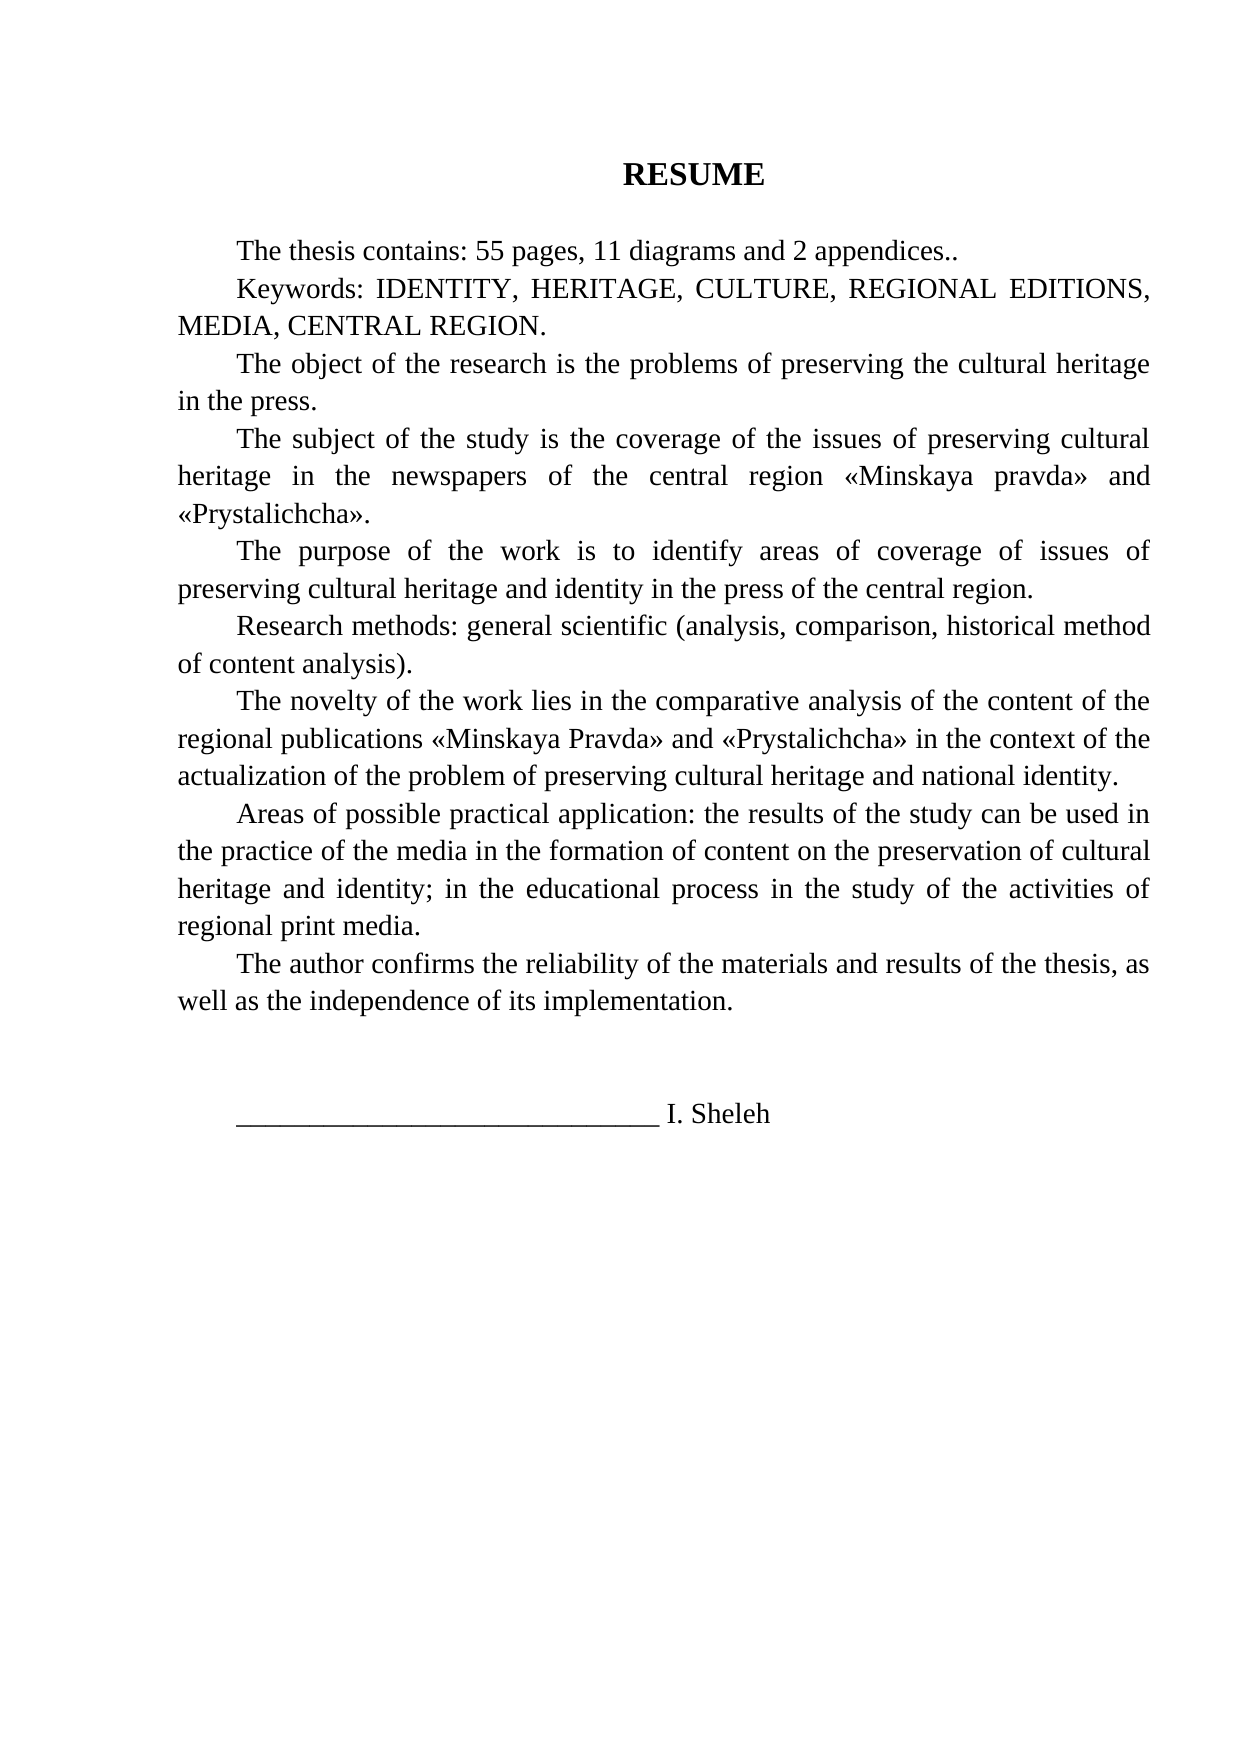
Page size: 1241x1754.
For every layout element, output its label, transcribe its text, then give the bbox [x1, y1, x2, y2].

text The thesis contains: 55 pages, 11 diagrams and 2 appendices.. [177, 231, 1152, 268]
text The purpose of the work is to identify areas of coverage of issues of preserving cultural heritage and identity in the press of the central region. [177, 531, 1152, 606]
text The subject of the study is the coverage of the issues of preserving cultural heritage in the newspapers of the central region «Minskaya pravda» and «Prystalichcha». [177, 418, 1152, 531]
text The author confirms the reliability of the materials and results of the thesis, as well as the independence of its implementation. [177, 943, 1152, 1018]
text Areas of possible practical application: the results of the study can be used in the practice of the media in the formation of content on the preservation of cultural heritage and identity; in the educational process in the study of the activities of regional print media. [177, 793, 1152, 943]
text The novelty of the work lies in the comparative analysis of the content of the regional publications «Minskaya Pravda» and «Prystalichcha» in the context of the actualization of the problem of preserving cultural heritage and national identity. [177, 681, 1152, 793]
text Keywords: IDENTITY, HERITAGE, CULTURE, REGIONAL EDITIONS, MEDIA, CENTRAL REGION. [177, 268, 1152, 343]
text Research methods: general scientific (analysis, comparison, historical method of content analysis). [177, 606, 1152, 681]
text _____________________________ I. Sheleh [177, 1093, 1152, 1131]
text The object of the research is the problems of preserving the cultural heritage in the press. [177, 343, 1152, 418]
text RESUME [177, 156, 1152, 193]
